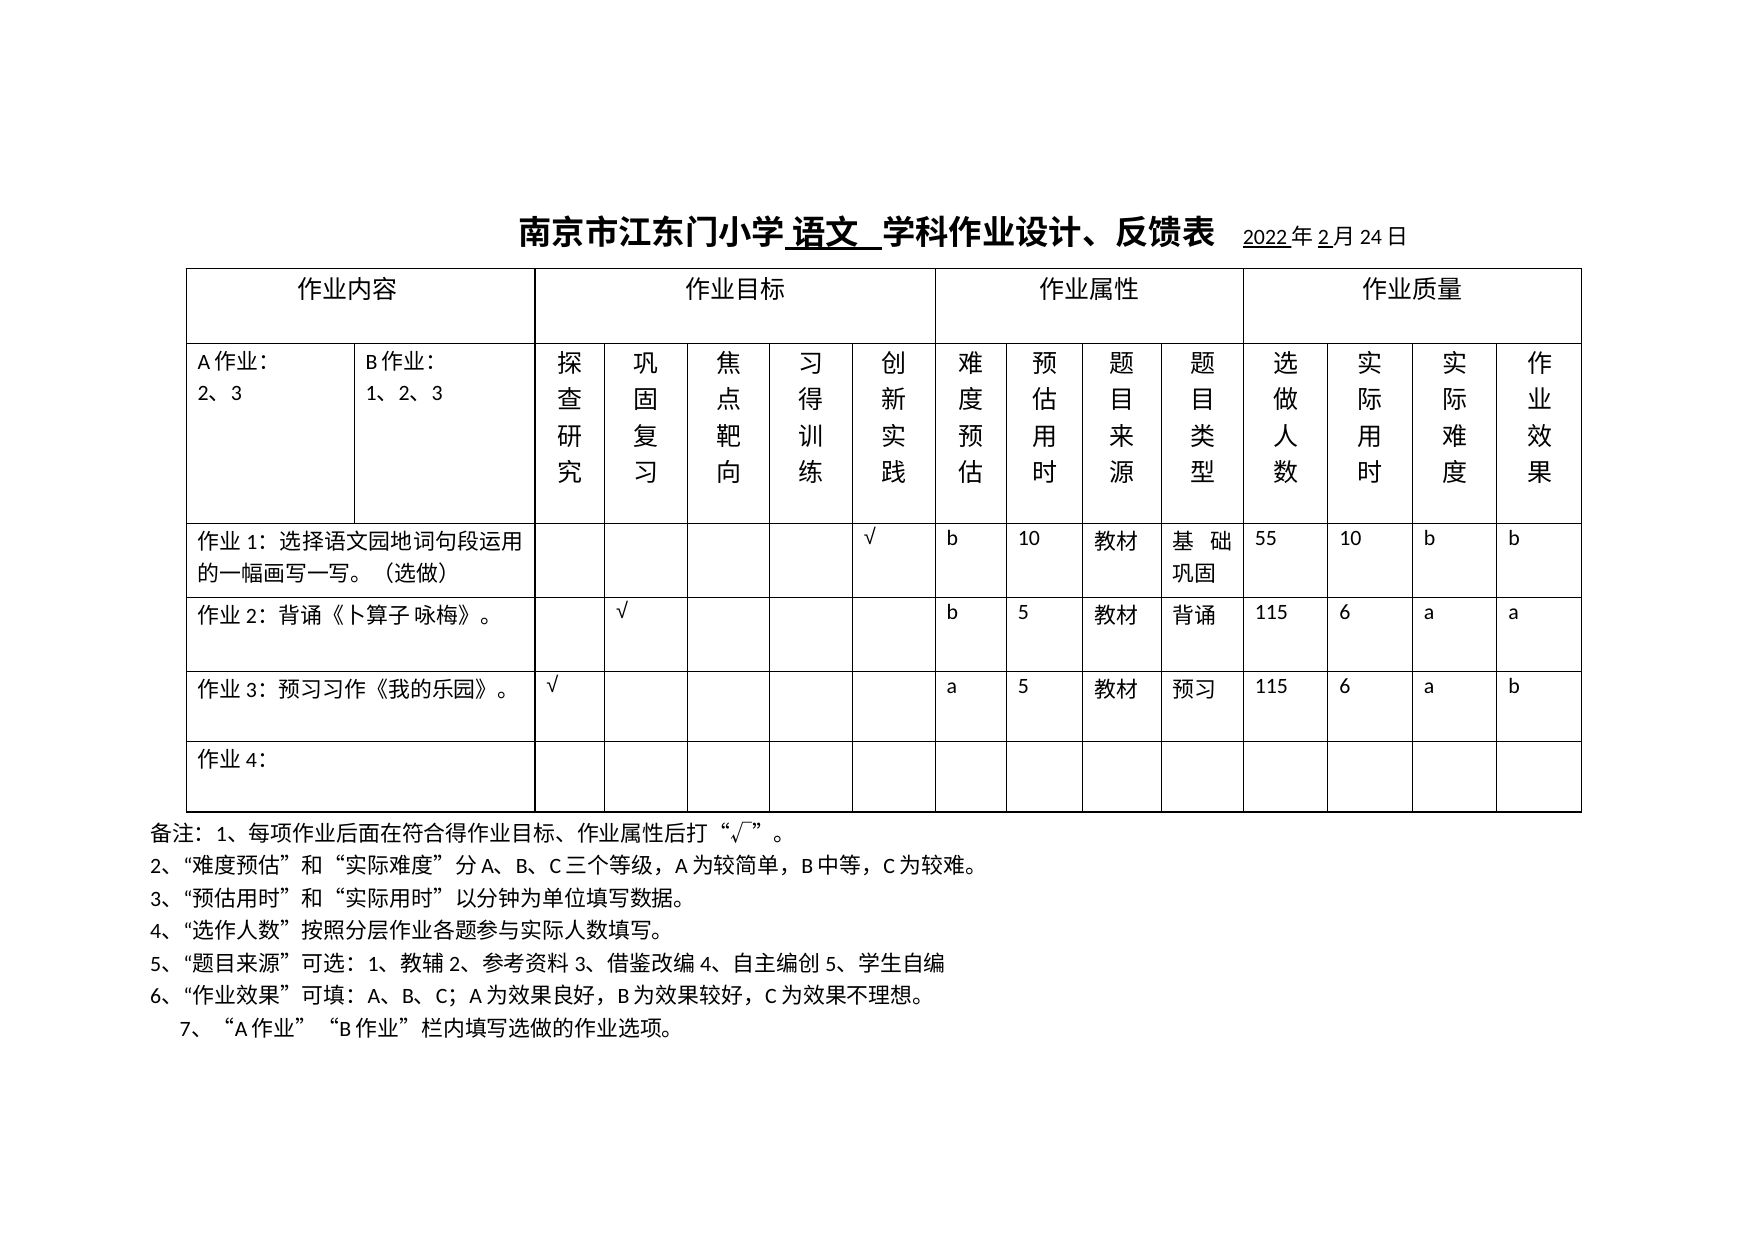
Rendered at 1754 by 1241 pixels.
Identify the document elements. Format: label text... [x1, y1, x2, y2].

table_cell a [1497, 598, 1581, 671]
table_cell [770, 672, 852, 741]
table_cell 55 [1244, 524, 1327, 597]
table_cell 6 [1328, 672, 1412, 741]
table_cell [1328, 742, 1412, 811]
table_header 作业质量 [1244, 269, 1581, 343]
list “预估用时”和“实际用时”以分钟为单位填写数据。 [150, 880, 1604, 913]
table_cell 背诵 [1162, 598, 1243, 671]
text 南京市江东门小学 语文 学科作业设计、反馈表 2022年2月24日 [150, 198, 1604, 263]
table_cell b [1413, 524, 1496, 597]
table_cell [1007, 742, 1082, 811]
table_cell 题 目 类 型 [1162, 344, 1243, 523]
table_cell 115 [1244, 598, 1327, 671]
table_cell [936, 742, 1006, 811]
table_cell [1244, 742, 1327, 811]
table_cell [605, 524, 687, 597]
list “题目来源”可选：1、教辅 2、参考资料 3、借鉴改编 4、自主编创 5、学生自编 [150, 945, 1604, 978]
table_cell 作业3：预习习作《我的乐园》。 [187, 672, 534, 741]
table_cell 难 度 预 估 [936, 344, 1006, 523]
table_cell 基础巩固 [1162, 524, 1243, 597]
text 7、“A作业”“B作业”栏内填写选做的作业选项。 [150, 1010, 1604, 1043]
table_header 作业目标 [536, 269, 935, 343]
table_cell [853, 672, 935, 741]
table_cell 115 [1244, 672, 1327, 741]
table_cell [688, 742, 769, 811]
table_cell a [1413, 598, 1496, 671]
table_cell [1162, 742, 1243, 811]
table_cell a [1413, 672, 1496, 741]
table_cell 教材 [1083, 524, 1161, 597]
table_cell 预习 [1162, 672, 1243, 741]
table_cell [1413, 742, 1496, 811]
table_cell [688, 524, 769, 597]
table_cell [688, 598, 769, 671]
table_cell 作业2：背诵《卜算子 咏梅》。 [187, 598, 534, 671]
list “难度预估”和“实际难度”分A、B、C三个等级，A为较简单，B中等，C为较难。 [150, 848, 1604, 880]
table_cell [688, 672, 769, 741]
table_cell [605, 672, 687, 741]
table_header 作业属性 [936, 269, 1243, 343]
table_cell 习 得 训 练 [770, 344, 852, 523]
table_cell [853, 742, 935, 811]
table_cell b [1497, 672, 1581, 741]
table_cell 10 [1328, 524, 1412, 597]
table_cell [536, 524, 604, 597]
table_cell B作业： 1、2、3 [355, 344, 534, 523]
table_cell 实 际 用 时 [1328, 344, 1412, 523]
table_cell A作业： 2、3 [187, 344, 354, 523]
table_cell [536, 598, 604, 671]
table_cell √ [536, 672, 604, 741]
table_cell √ [853, 524, 935, 597]
table_cell [853, 598, 935, 671]
table_cell 作业1：选择语文园地词句段运用的一幅画写一写。（选做） [187, 524, 534, 597]
table_cell [770, 524, 852, 597]
table_cell 实 际 难 度 [1413, 344, 1496, 523]
table_cell 10 [1007, 524, 1082, 597]
table_cell 作 业 效 果 [1497, 344, 1581, 523]
table_cell 创 新 实 践 [853, 344, 935, 523]
table_header 作业内容 [187, 269, 534, 343]
table_cell [770, 742, 852, 811]
table_cell [1497, 742, 1581, 811]
table_cell 6 [1328, 598, 1412, 671]
table_cell 作业4： [187, 742, 534, 811]
table_cell 焦 点 靶 向 [688, 344, 769, 523]
table_cell b [936, 524, 1006, 597]
table_cell 教材 [1083, 598, 1161, 671]
table_cell √ [605, 598, 687, 671]
table_cell 题 目 来 源 [1083, 344, 1161, 523]
table_cell [536, 742, 604, 811]
table_cell 5 [1007, 598, 1082, 671]
list “选作人数”按照分层作业各题参与实际人数填写。 [150, 913, 1604, 945]
table_cell [770, 598, 852, 671]
table_cell [1083, 742, 1161, 811]
table_cell 选 做 人 数 [1244, 344, 1327, 523]
list “作业效果”可填：A、B、C；A为效果良好，B为效果较好，C为效果不理想。 [150, 978, 1604, 1010]
table_cell a [936, 672, 1006, 741]
table_cell 预 估 用 时 [1007, 344, 1082, 523]
table_cell 教材 [1083, 672, 1161, 741]
table_cell b [1497, 524, 1581, 597]
table_cell [605, 742, 687, 811]
table_cell b [936, 598, 1006, 671]
table_cell 探 查 研 究 [536, 344, 604, 523]
table_cell 5 [1007, 672, 1082, 741]
table_cell 巩 固 复 习 [605, 344, 687, 523]
text 备注：1、每项作业后面在符合得作业目标、作业属性后打“√”。 [150, 295, 1604, 848]
